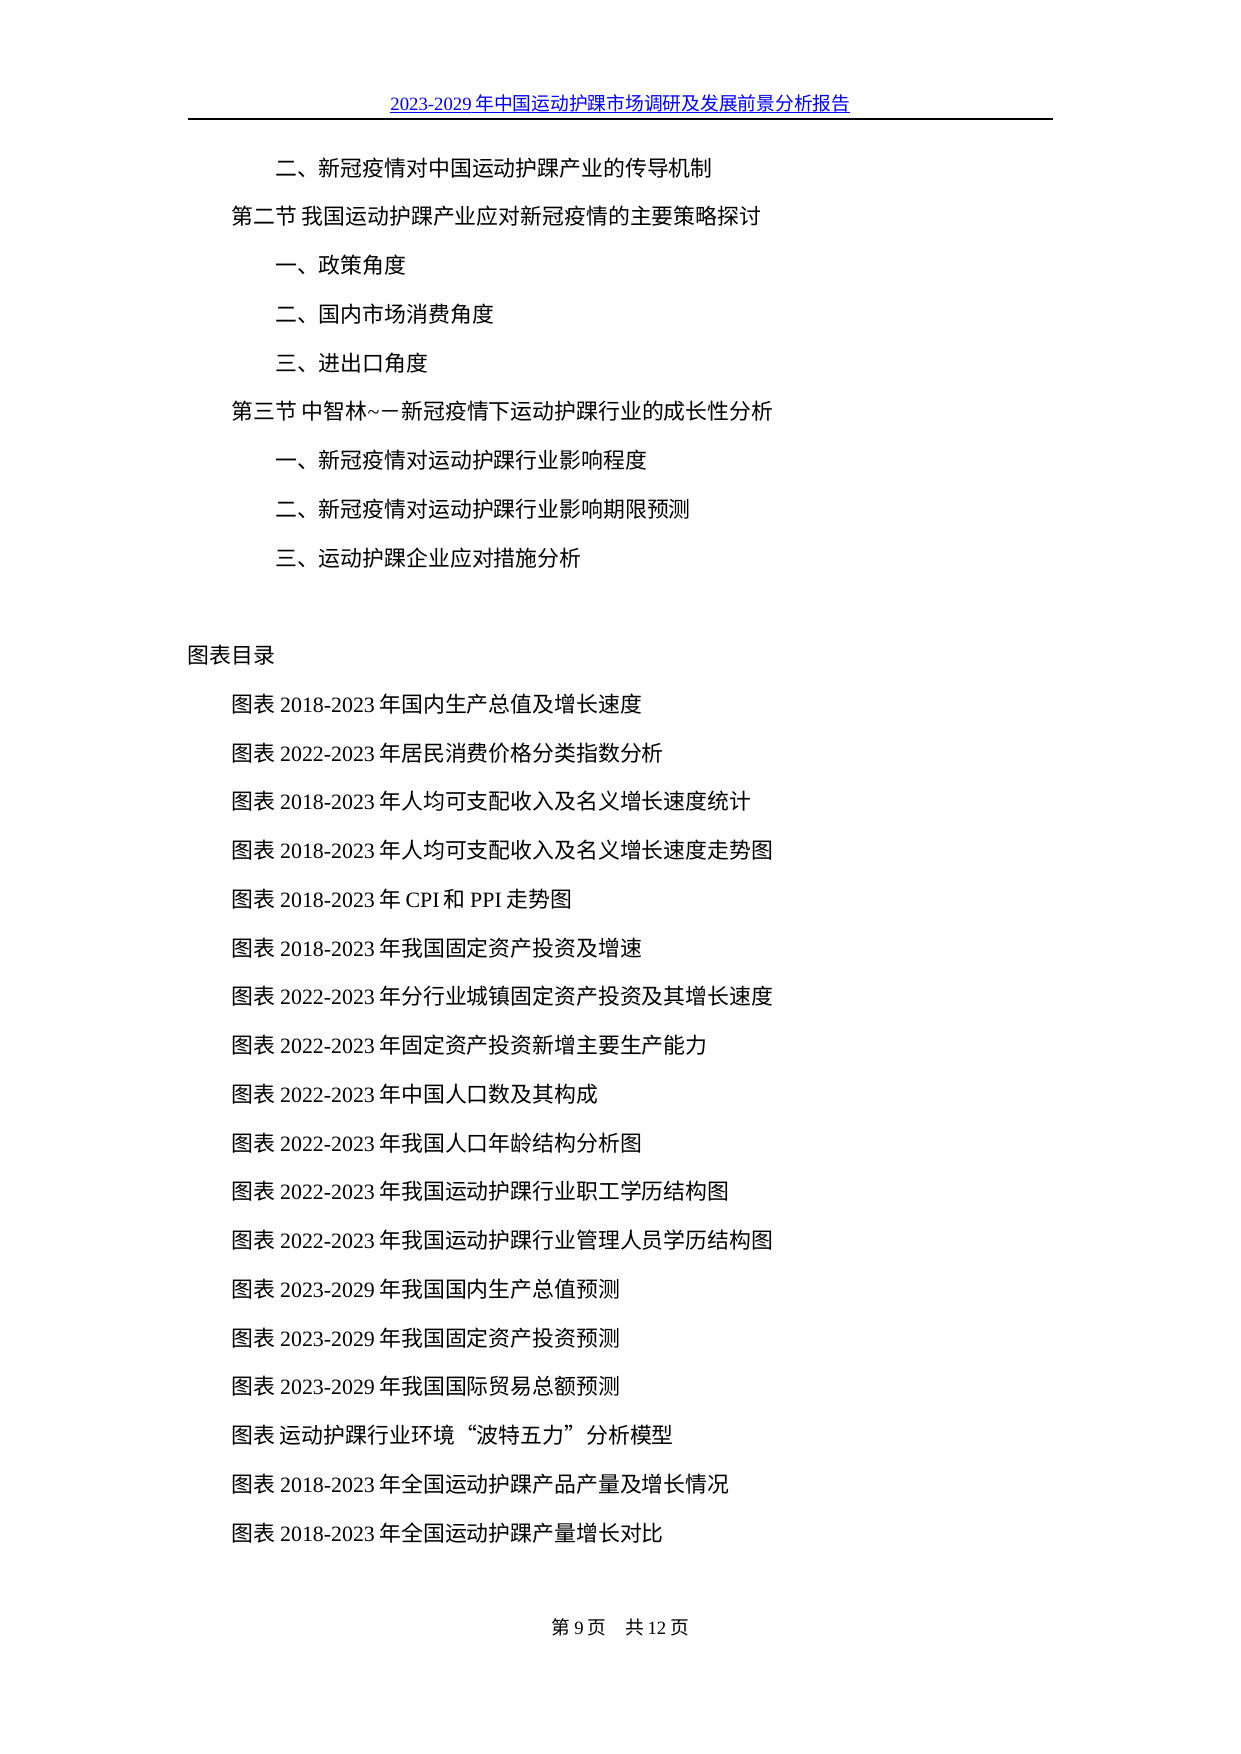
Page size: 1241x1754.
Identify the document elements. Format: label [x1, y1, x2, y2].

text [187, 150, 1053, 1548]
